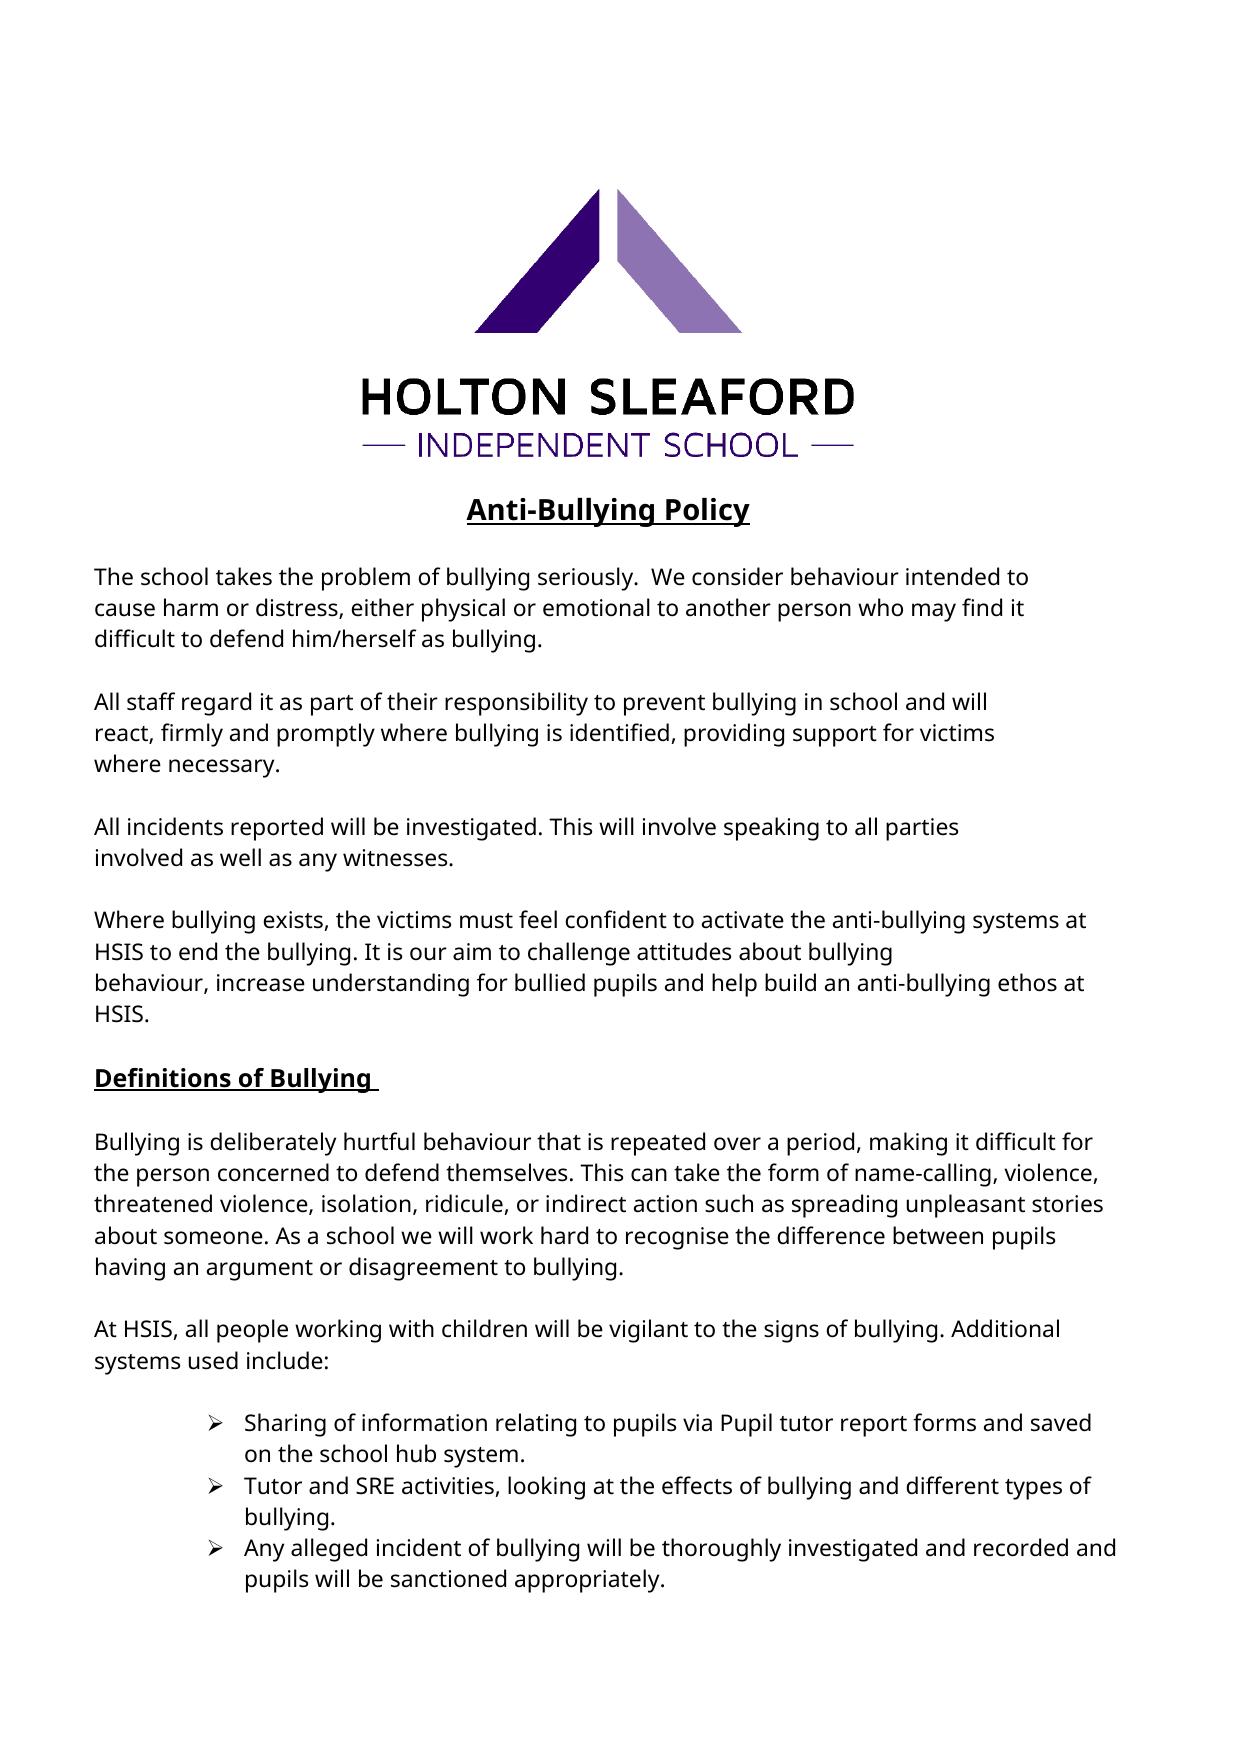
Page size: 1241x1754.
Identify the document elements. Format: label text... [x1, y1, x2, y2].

list Any alleged incident of bullying will be thoroughly investigated and recorded and pupils will be sanctioned appropriately. [206, 1532, 1122, 1595]
text HSIS. [94, 998, 1122, 1029]
list Tutor and SRE activities, looking at the effects of bullying and different types of bullying. [206, 1470, 1122, 1532]
text HSIS to end the bullying. It is our aim to challenge attitudes about bullying [94, 936, 1122, 967]
list Sharing of information relating to pupils via Pupil tutor report forms and saved on the school hub system. [206, 1407, 1122, 1470]
text Definitions of Bullying [94, 1061, 1122, 1095]
text The school takes the problem of bullying seriously. We consider behaviour intended to [94, 561, 1122, 592]
text cause harm or distress, either physical or emotional to another person who may find it [94, 592, 1122, 623]
text Bullying is deliberately hurtful behaviour that is repeated over a period, making it difficult for the person concerned to defend themselves. This can take the form of name-calling, violence, threatened violence, isolation, ridicule, or indirect action such as spreading unpleasant stories about someone. As a school we will work hard to recognise the difference between pupils having an argument or disagreement to bullying. [94, 1126, 1122, 1282]
text At HSIS, all people working with children will be vigilant to the signs of bullying. Additional systems used include: [94, 1313, 1122, 1376]
picture [362, 189, 854, 457]
text react, firmly and promptly where bullying is identified, providing support for victims [94, 717, 1122, 748]
text Where bullying exists, the victims must feel confident to activate the anti-bullying systems at [94, 904, 1122, 936]
text difficult to defend him/herself as bullying. [94, 623, 1122, 654]
text All incidents reported will be investigated. This will involve speaking to all parties [94, 811, 1122, 842]
text Anti-Bullying Policy [94, 490, 1122, 529]
text behaviour, increase understanding for bullied pupils and help build an anti-bullying ethos at [94, 967, 1122, 998]
text where necessary. [94, 748, 1122, 779]
text All staff regard it as part of their responsibility to prevent bullying in school and will [94, 686, 1122, 717]
text involved as well as any witnesses. [94, 842, 1122, 873]
